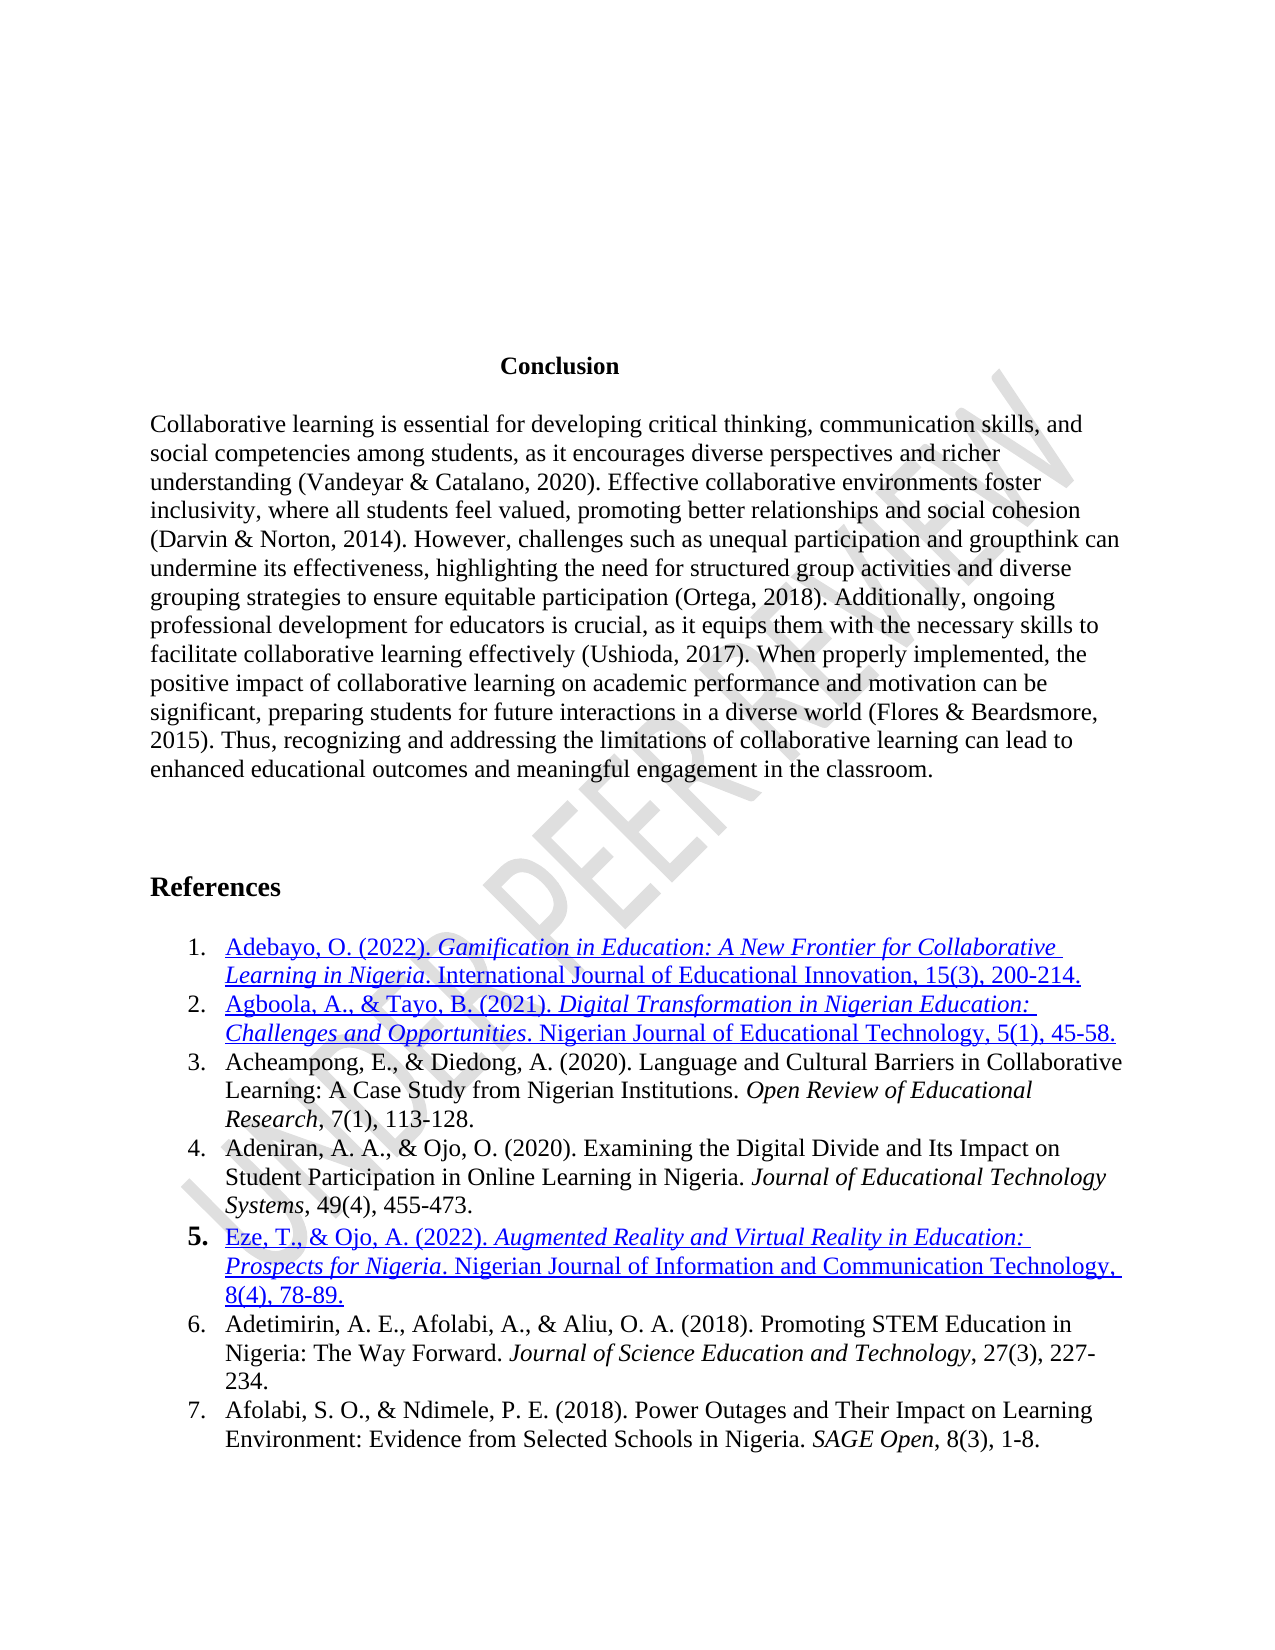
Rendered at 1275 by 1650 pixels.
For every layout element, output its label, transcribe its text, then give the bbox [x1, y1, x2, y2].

list Adebayo, O. (2022). Gamification in Education: A New Frontier for Collaborative Learning in Nigeria. International Journal of Educational Innovation, 15(3), 200-214. [187, 932, 1125, 989]
list Adeniran, A. A., & Ojo, O. (2020). Examining the Digital Divide and Its Impact on Student Participation in Online Learning in Nigeria. Journal of Educational Technology Systems, 49(4), 455-473. [187, 1133, 1125, 1219]
list Afolabi, S. O., & Ndimele, P. E. (2018). Power Outages and Their Impact on Learning Environment: Evidence from Selected Schools in Nigeria. SAGE Open, 8(3), 1-8. [187, 1395, 1125, 1453]
list Adetimirin, A. E., Afolabi, A., & Aliu, O. A. (2018). Promoting STEM Education in Nigeria: The Way Forward. Journal of Science Education and Technology, 27(3), 227-234. [187, 1309, 1125, 1395]
list Agboola, A., & Tayo, B. (2021). Digital Transformation in Nigerian Education: Challenges and Opportunities. Nigerian Journal of Educational Technology, 5(1), 45-58. [187, 989, 1125, 1047]
text Conclusion [150, 351, 1125, 380]
text Collaborative learning is essential for developing critical thinking, communication skills, and social competencies among students, as it encourages diverse perspectives and richer understanding (Vandeyar & Catalano, 2020). Effective collaborative environments foster inclusivity, where all students feel valued, promoting better relationships and social cohesion (Darvin & Norton, 2014). However, challenges such as unequal participation and groupthink can undermine its effectiveness, highlighting the need for structured group activities and diverse grouping strategies to ensure equitable participation (Ortega, 2018). Additionally, ongoing professional development for educators is crucial, as it equips them with the necessary skills to facilitate collaborative learning effectively (Ushioda, 2017). When properly implemented, the positive impact of collaborative learning on academic performance and motivation can be significant, preparing students for future interactions in a diverse world (Flores & Beardsmore, 2015). Thus, recognizing and addressing the limitations of collaborative learning can lead to enhanced educational outcomes and meaningful engagement in the classroom. [150, 409, 1125, 783]
text References [150, 870, 1125, 902]
list Eze, T., & Ojo, A. (2022). Augmented Reality and Virtual Reality in Education: Prospects for Nigeria. Nigerian Journal of Information and Communication Technology, 8(4), 78-89. [187, 1219, 1125, 1309]
list Acheampong, E., & Diedong, A. (2020). Language and Cultural Barriers in Collaborative Learning: A Case Study from Nigerian Institutions. Open Review of Educational Research, 7(1), 113-128. [187, 1047, 1125, 1133]
